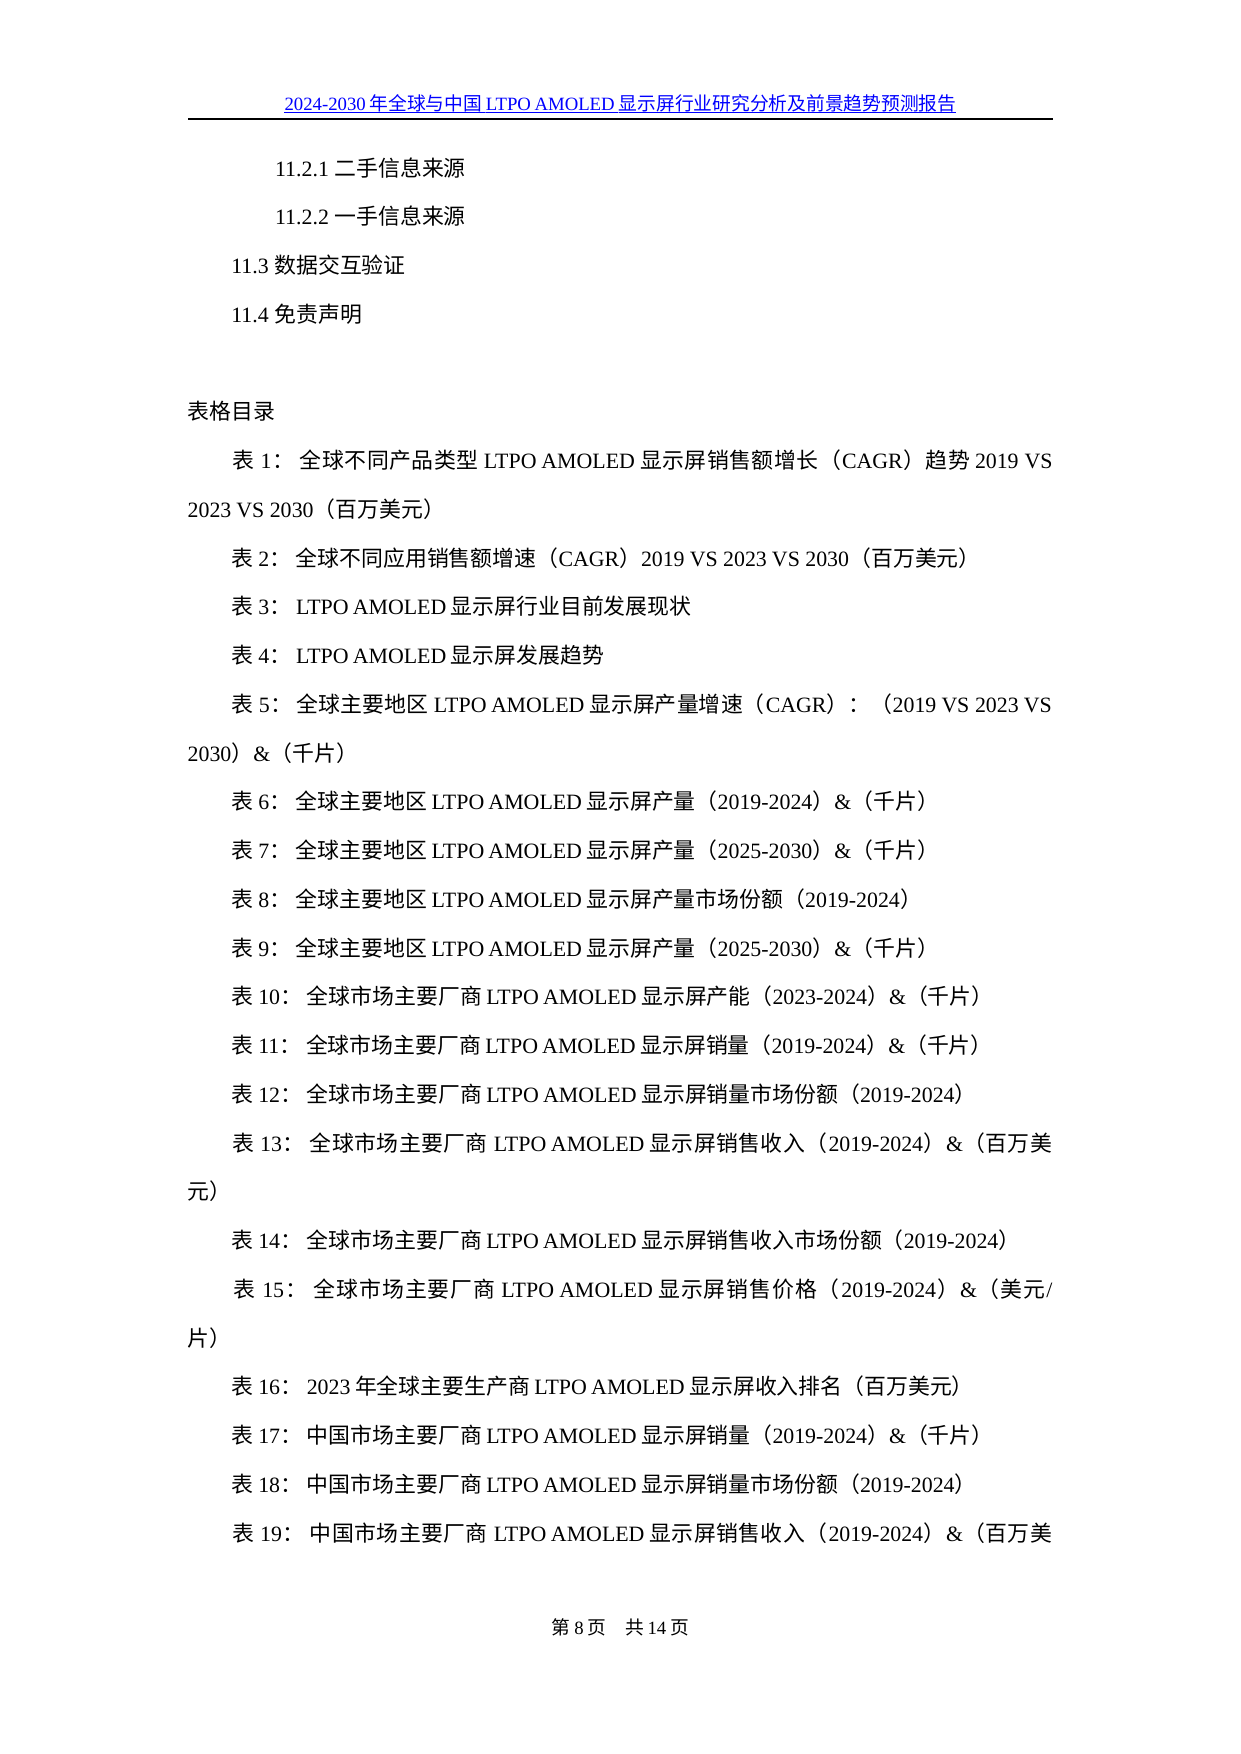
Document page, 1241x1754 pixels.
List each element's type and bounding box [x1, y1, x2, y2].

text [187, 150, 1053, 1548]
